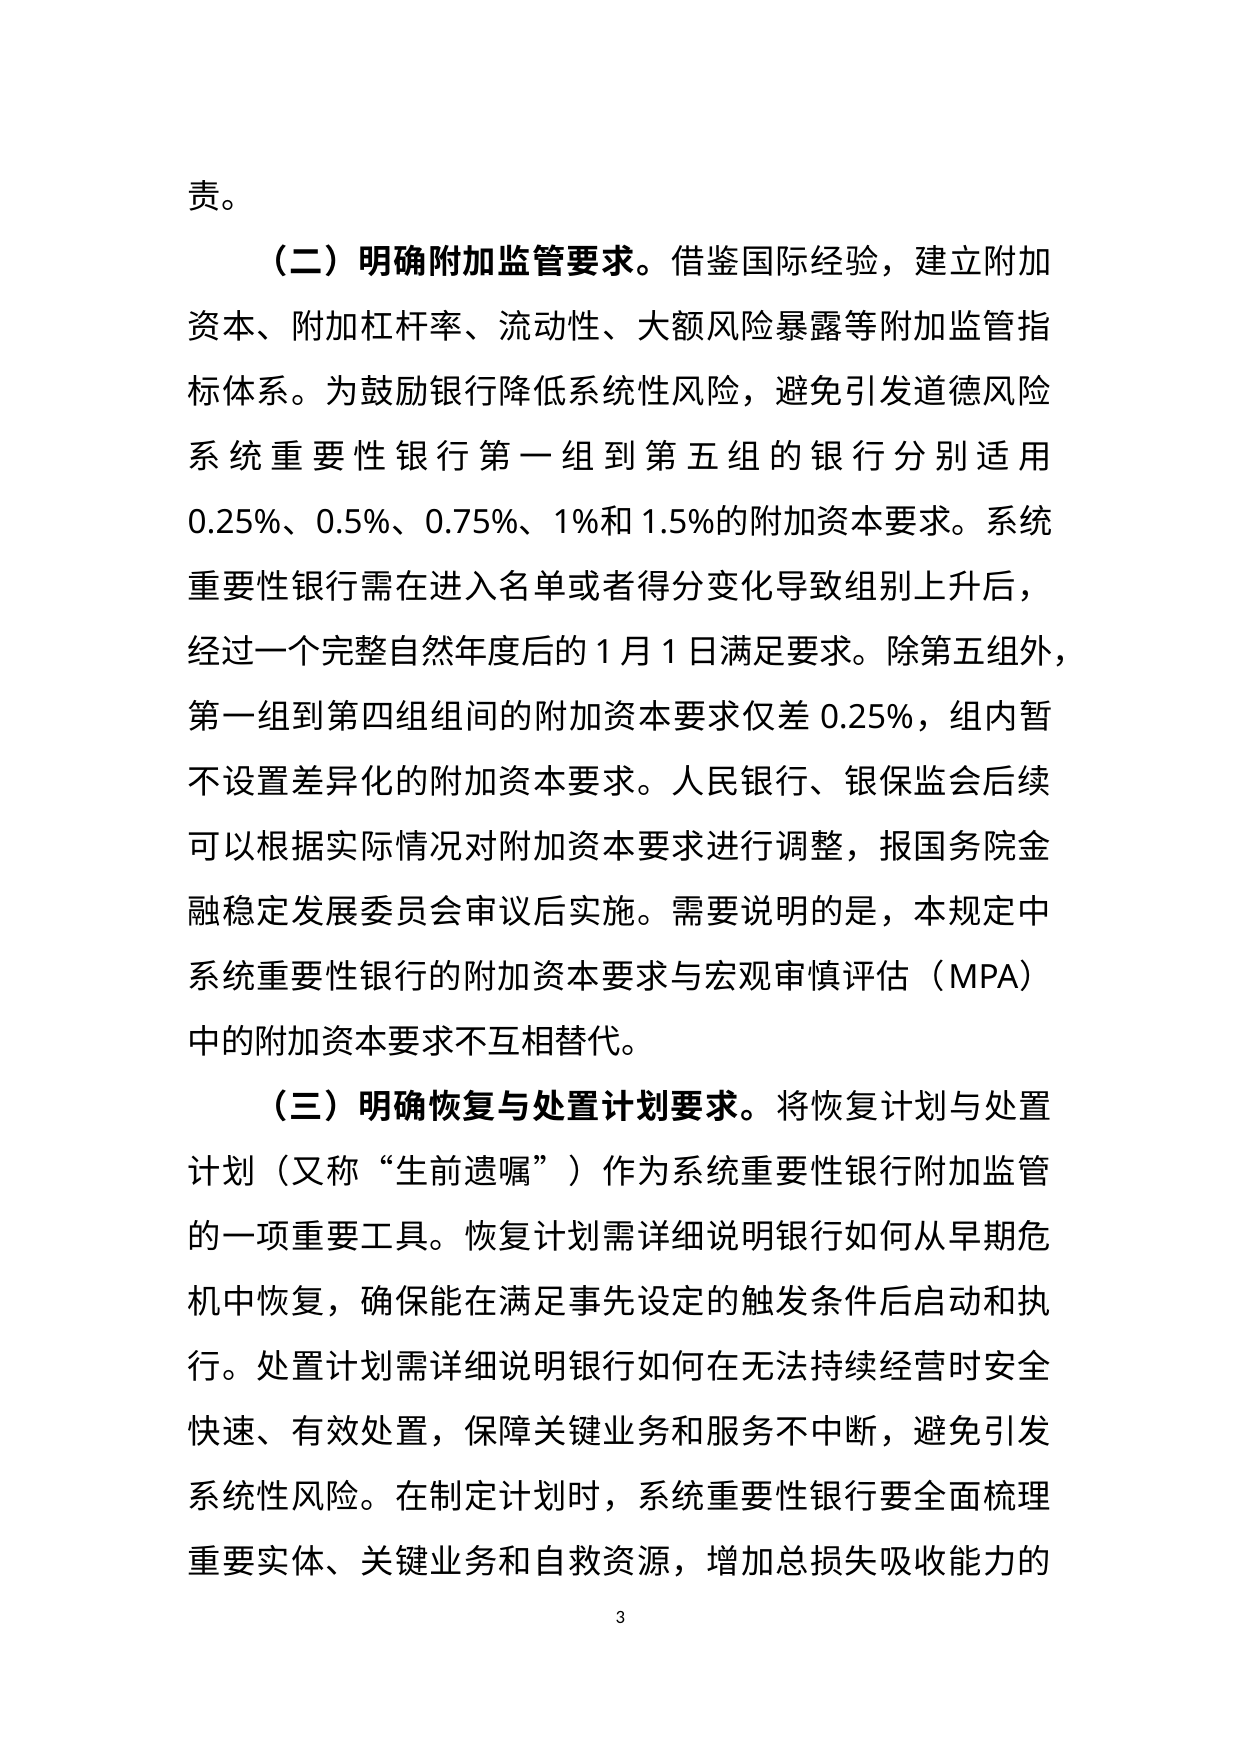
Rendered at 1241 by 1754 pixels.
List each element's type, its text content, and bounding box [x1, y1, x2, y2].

text （二）明确附加监管要求。借鉴国际经验，建立附加资本、附加杠杆率、流动性、大额风险暴露等附加监管指标体系。为鼓励银行降低系统性风险，避免引发道德风险，系统重要性银行第一组到第五组的银行分别适用0.25%、0.5%、0.75%、1%和1.5%的附加资本要求。系统重要性银行需在进入名单或者得分变化导致组别上升后，经过一个完整自然年度后的1月1日满足要求。除第五组外，第一组到第四组组间的附加资本要求仅差0.25%，组内暂不设置差异化的附加资本要求。人民银行、银保监会后续可以根据实际情况对附加资本要求进行调整，报国务院金融稳定发展委员会审议后实施。需要说明的是，本规定中系统重要性银行的附加资本要求与宏观审慎评估（MPA）中的附加资本要求不互相替代。 [187, 227, 1053, 1072]
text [187, 162, 1053, 227]
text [187, 1072, 1053, 1592]
